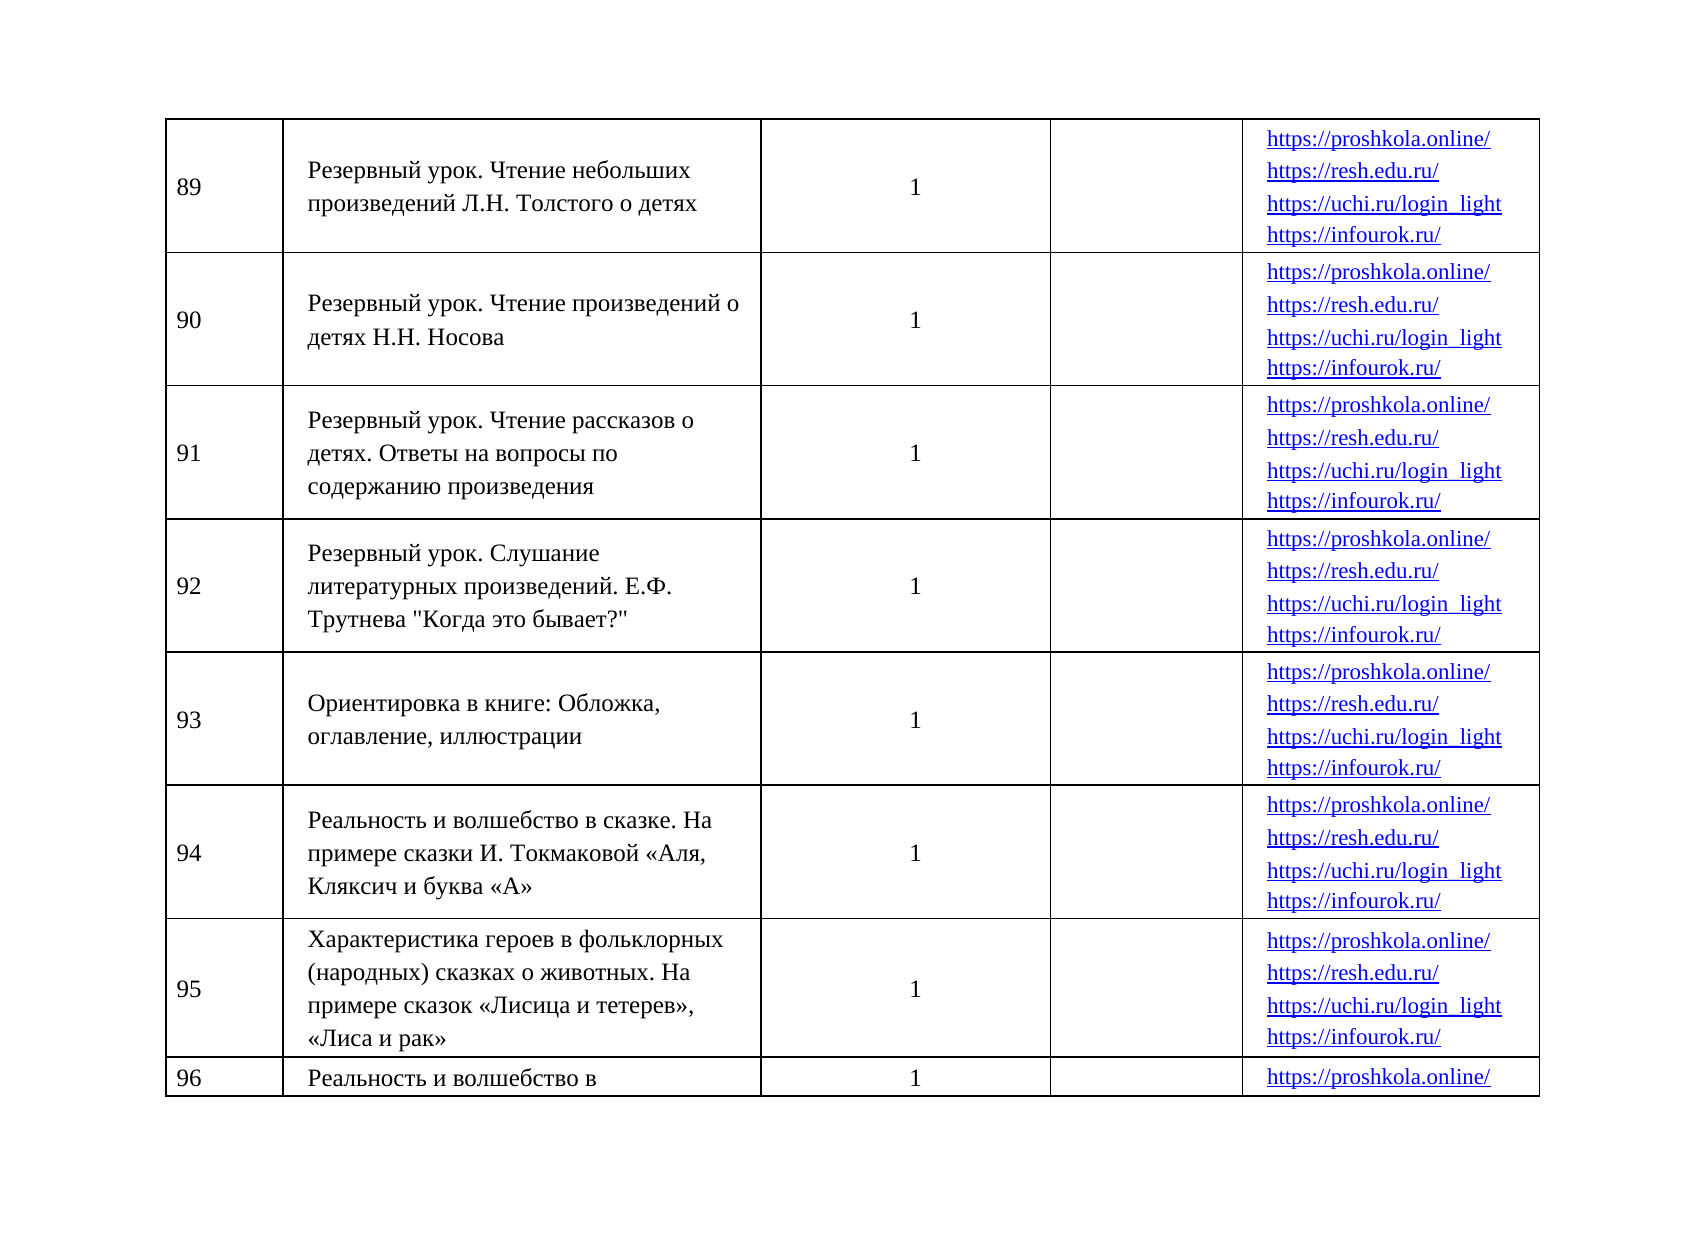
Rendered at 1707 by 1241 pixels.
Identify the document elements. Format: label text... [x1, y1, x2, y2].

table_cell 89 [167, 120, 282, 251]
table_cell [1051, 1058, 1242, 1095]
table_cell 92 [167, 520, 282, 651]
table_cell 90 [167, 253, 282, 384]
table_cell Реальность и волшебство в сказке. На примере сказки И. Токмаковой «Аля, Кляксич и буква «А» [284, 786, 760, 917]
table_cell [1051, 253, 1242, 384]
table_cell [1051, 120, 1242, 251]
table_cell [1051, 386, 1242, 518]
table_cell 1 [762, 520, 1050, 651]
table_cell 91 [167, 386, 282, 518]
table_cell Резервный урок. Слушание литературных произведений. Е.Ф. Трутнева "Когда это бывает?" [284, 520, 760, 651]
table_cell [1051, 520, 1242, 651]
table_cell 1 [762, 653, 1050, 784]
table_cell 1 [762, 386, 1050, 518]
table_cell [1051, 786, 1242, 917]
table_cell 96 [167, 1058, 282, 1095]
table_cell [1051, 919, 1242, 1056]
table_cell 1 [762, 1058, 1050, 1095]
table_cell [1243, 120, 1539, 251]
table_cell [284, 1058, 760, 1095]
table_cell https://proshkola.online/ https://resh.edu.ru/ https://uchi.ru/login_light https://infourok.ru/ [1243, 786, 1539, 917]
table_cell 95 [167, 919, 282, 1056]
table_cell Резервный урок. Чтение произведений о детях Н.Н. Носова [284, 253, 760, 384]
table_cell Резервный урок. Чтение небольших произведений Л.Н. Толстого о детях [284, 120, 760, 251]
table_cell 1 [762, 919, 1050, 1056]
table_cell Резервный урок. Чтение рассказов о детях. Ответы на вопросы по содержанию произведения [284, 386, 760, 518]
table_cell https://proshkola.online/ https://resh.edu.ru/ https://uchi.ru/login_light https://infourok.ru/ [1243, 386, 1539, 518]
table_cell Характеристика героев в фольклорных (народных) сказках о животных. На примере сказок «Лисица и тетерев», «Лиса и рак» [284, 919, 760, 1056]
table_cell 94 [167, 786, 282, 917]
table_cell [1051, 653, 1242, 784]
table_cell https://proshkola.online/ https://resh.edu.ru/ https://uchi.ru/login_light https://infourok.ru/ [1243, 253, 1539, 384]
table_cell 1 [762, 253, 1050, 384]
table_cell 1 [762, 120, 1050, 251]
table_cell https://proshkola.online/ https://resh.edu.ru/ https://uchi.ru/login_light https://infourok.ru/ [1243, 919, 1539, 1056]
table_cell Ориентировка в книге: Обложка, оглавление, иллюстрации [284, 653, 760, 784]
table_cell 93 [167, 653, 282, 784]
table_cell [1243, 1058, 1539, 1095]
table_cell https://proshkola.online/ https://resh.edu.ru/ https://uchi.ru/login_light https://infourok.ru/ [1243, 653, 1539, 784]
table_cell https://proshkola.online/ https://resh.edu.ru/ https://uchi.ru/login_light https://infourok.ru/ [1243, 520, 1539, 651]
table_cell 1 [762, 786, 1050, 917]
